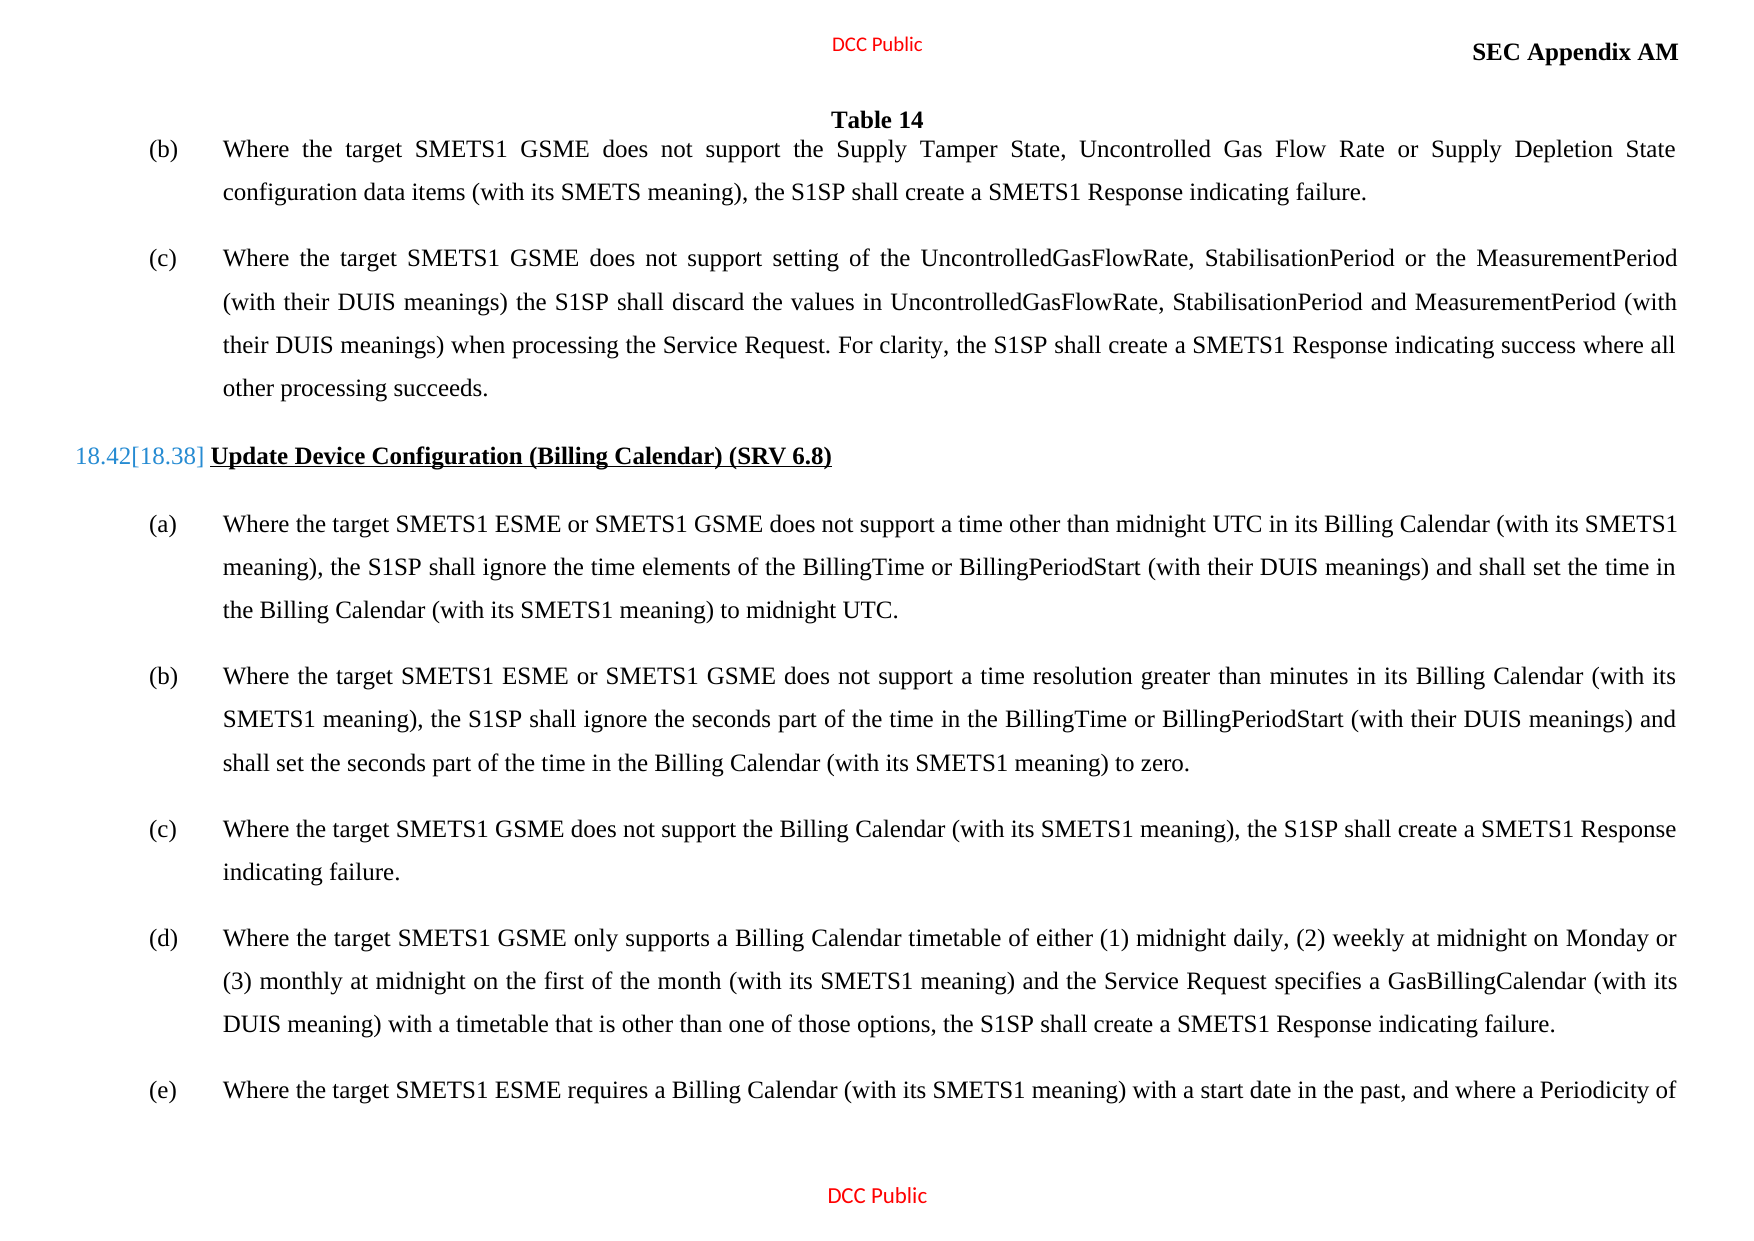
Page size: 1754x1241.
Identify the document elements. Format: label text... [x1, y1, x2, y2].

subtitle Where the target SMETS1 ESME or SMETS1 GSME does not support a time other than midnight UTC in its Billing Calendar (with its SMETS1 meaning), the S1SP shall ignore the time elements of the BillingTime or BillingPeriodStart (with their DUIS meanings) and shall set the time in the Billing Calendar (with its SMETS1 meaning) to midnight UTC. [149, 509, 1679, 624]
subtitle Where the target SMETS1 GSME only supports a Billing Calendar timetable of either (1) midnight daily, (2) weekly at midnight on Monday or (3) monthly at midnight on the first of the month (with its SMETS1 meaning) and the Service Request specifies a GasBillingCalendar (with its DUIS meaning) with a timetable that is other than one of those options, the S1SP shall create a SMETS1 Response indicating failure. [149, 923, 1679, 1038]
subtitle Where the target SMETS1 GSME does not support setting of the UncontrolledGasFlowRate, StabilisationPeriod or the MeasurementPeriod (with their DUIS meanings) the S1SP shall discard the values in UncontrolledGasFlowRate, StabilisationPeriod and MeasurementPeriod (with their DUIS meanings) when processing the Service Request. For clarity, the S1SP shall create a SMETS1 Response indicating success where all other processing succeeds. [149, 243, 1679, 402]
subtitle Where the target SMETS1 ESME or SMETS1 GSME does not support a time resolution greater than minutes in its Billing Calendar (with its SMETS1 meaning), the S1SP shall ignore the seconds part of the time in the BillingTime or BillingPeriodStart (with their DUIS meanings) and shall set the seconds part of the time in the Billing Calendar (with its SMETS1 meaning) to zero. [149, 661, 1679, 776]
subtitle Where the target SMETS1 GSME does not support the Supply Tamper State, Uncontrolled Gas Flow Rate or Supply Depletion State configuration data items (with its SMETS meaning), the S1SP shall create a SMETS1 Response indicating failure. [149, 134, 1679, 206]
subtitle Where the target SMETS1 GSME does not support the Billing Calendar (with its SMETS1 meaning), the S1SP shall create a SMETS1 Response indicating failure. [149, 814, 1679, 886]
subtitle Update Device Configuration (Billing Calendar) (SRV 6.8) [75, 441, 1679, 470]
text Table 14 [75, 106, 1679, 134]
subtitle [149, 1075, 1679, 1104]
